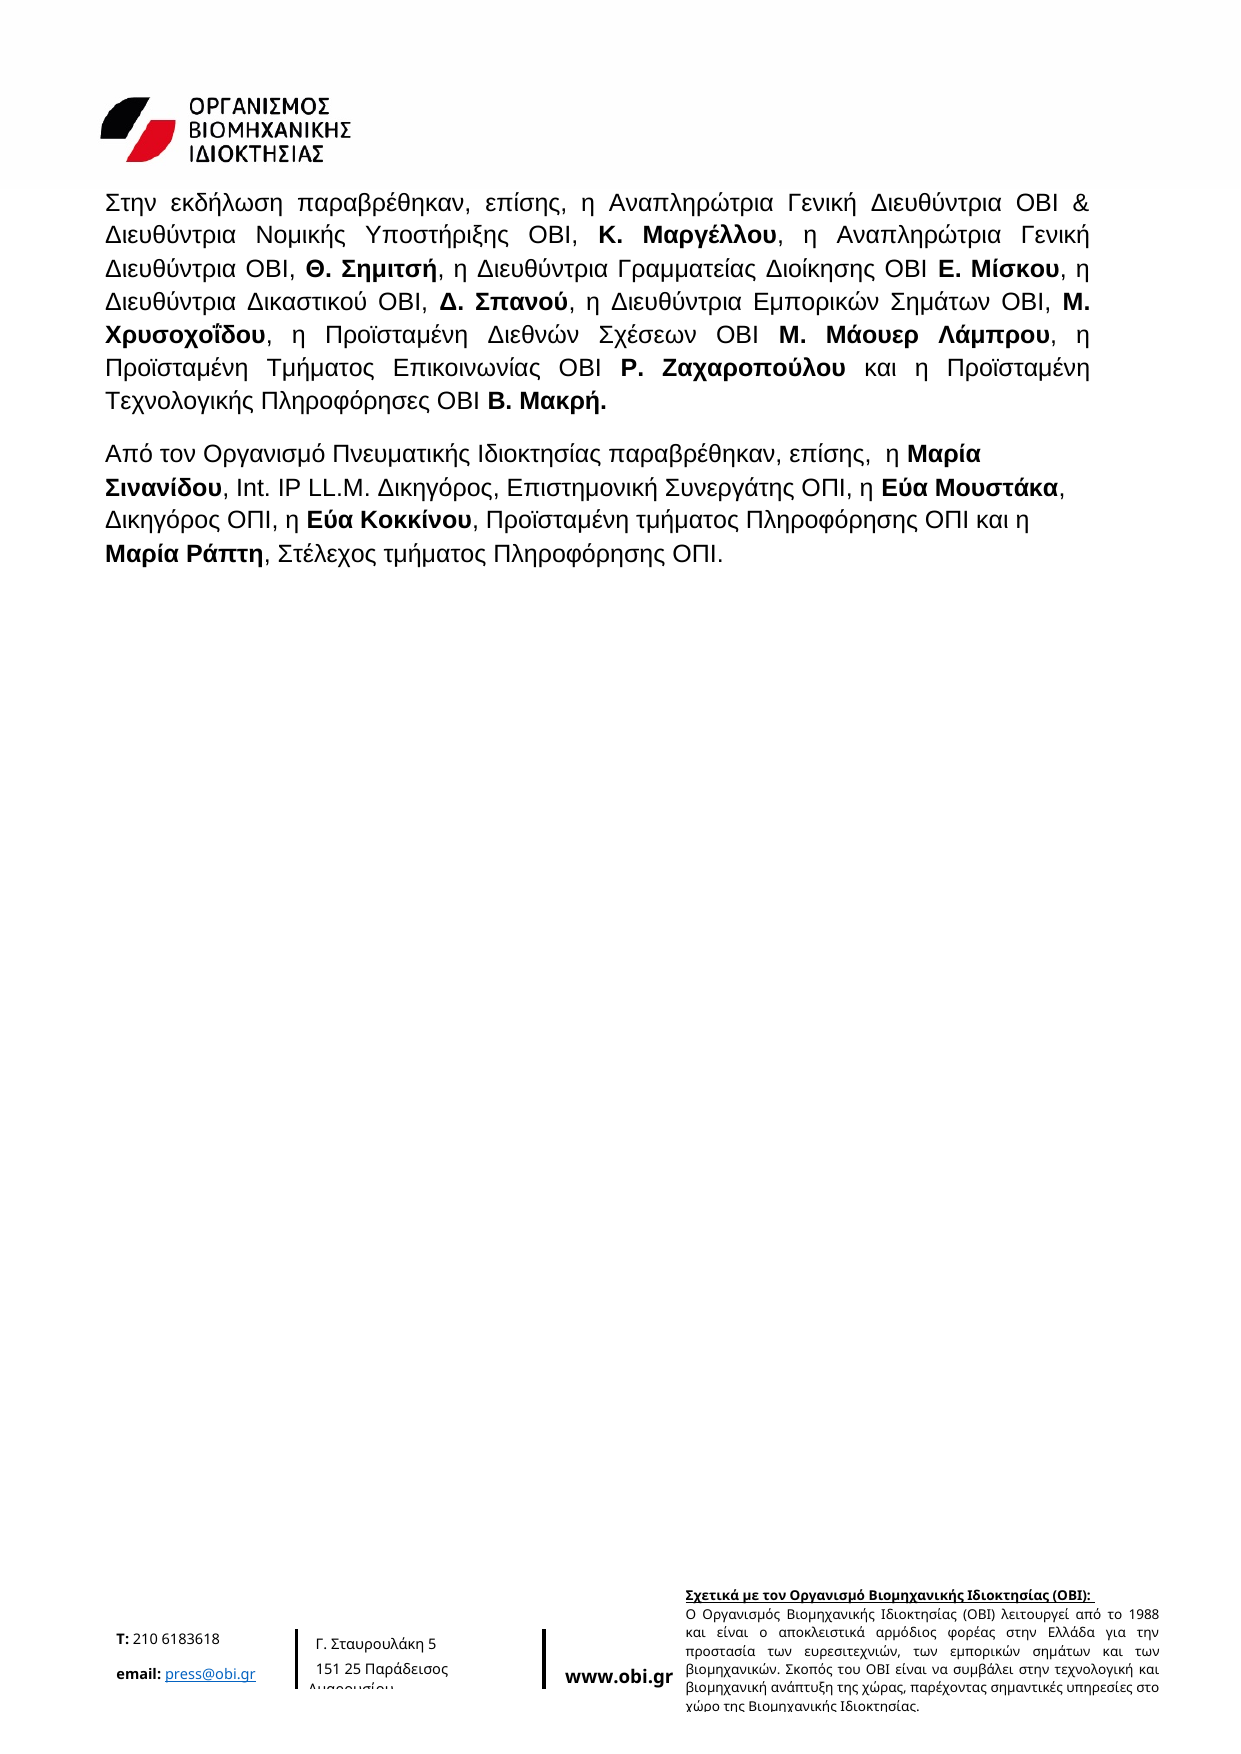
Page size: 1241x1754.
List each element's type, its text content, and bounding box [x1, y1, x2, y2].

picture [0, 0, 1241, 189]
text Στην εκδήλωση παραβρέθηκαν, επίσης, η Αναπληρώτρια Γενική Διευθύντρια ΟΒΙ & Διευθύντρια Νομικής Υποστήριξης ΟΒΙ, Κ. Μαργέλλου, η Αναπληρώτρια Γενική Διευθύντρια ΟΒΙ, Θ. Σημιτσή, η Διευθύντρια Γραμματείας Διοίκησης ΟΒΙ Ε. Μίσκου, η Διευθύντρια Δικαστικού ΟΒΙ, Δ. Σπανού, η Διευθύντρια Εμπορικών Σημάτων ΟΒΙ, Μ. Χρυσοχοΐδου, η Προϊσταμένη Διεθνών Σχέσεων ΟΒΙ Μ. Μάουερ Λάμπρου, η Προϊσταμένη Τμήματος Επικοινωνίας ΟΒΙ Ρ. Ζαχαροπούλου και η Προϊσταμένη Τεχνολογικής Πληροφόρησες ΟΒΙ Β. Μακρή. [105, 187, 1090, 414]
text Από τον Οργανισμό Πνευματικής Ιδιοκτησίας παραβρέθηκαν, επίσης, η Μαρία Σινανίδου, Int. IP LL.M. Δικηγόρος, Επιστημονική Συνεργάτης ΟΠΙ, η Εύα Μουστάκα, Δικηγόρος ΟΠΙ, η Εύα Κοκκίνου, Προϊσταμένη τμήματος Πληροφόρησης ΟΠΙ και η Μαρία Ράπτη, Στέλεχος τμήματος Πληροφόρησης ΟΠΙ. [105, 439, 1090, 567]
